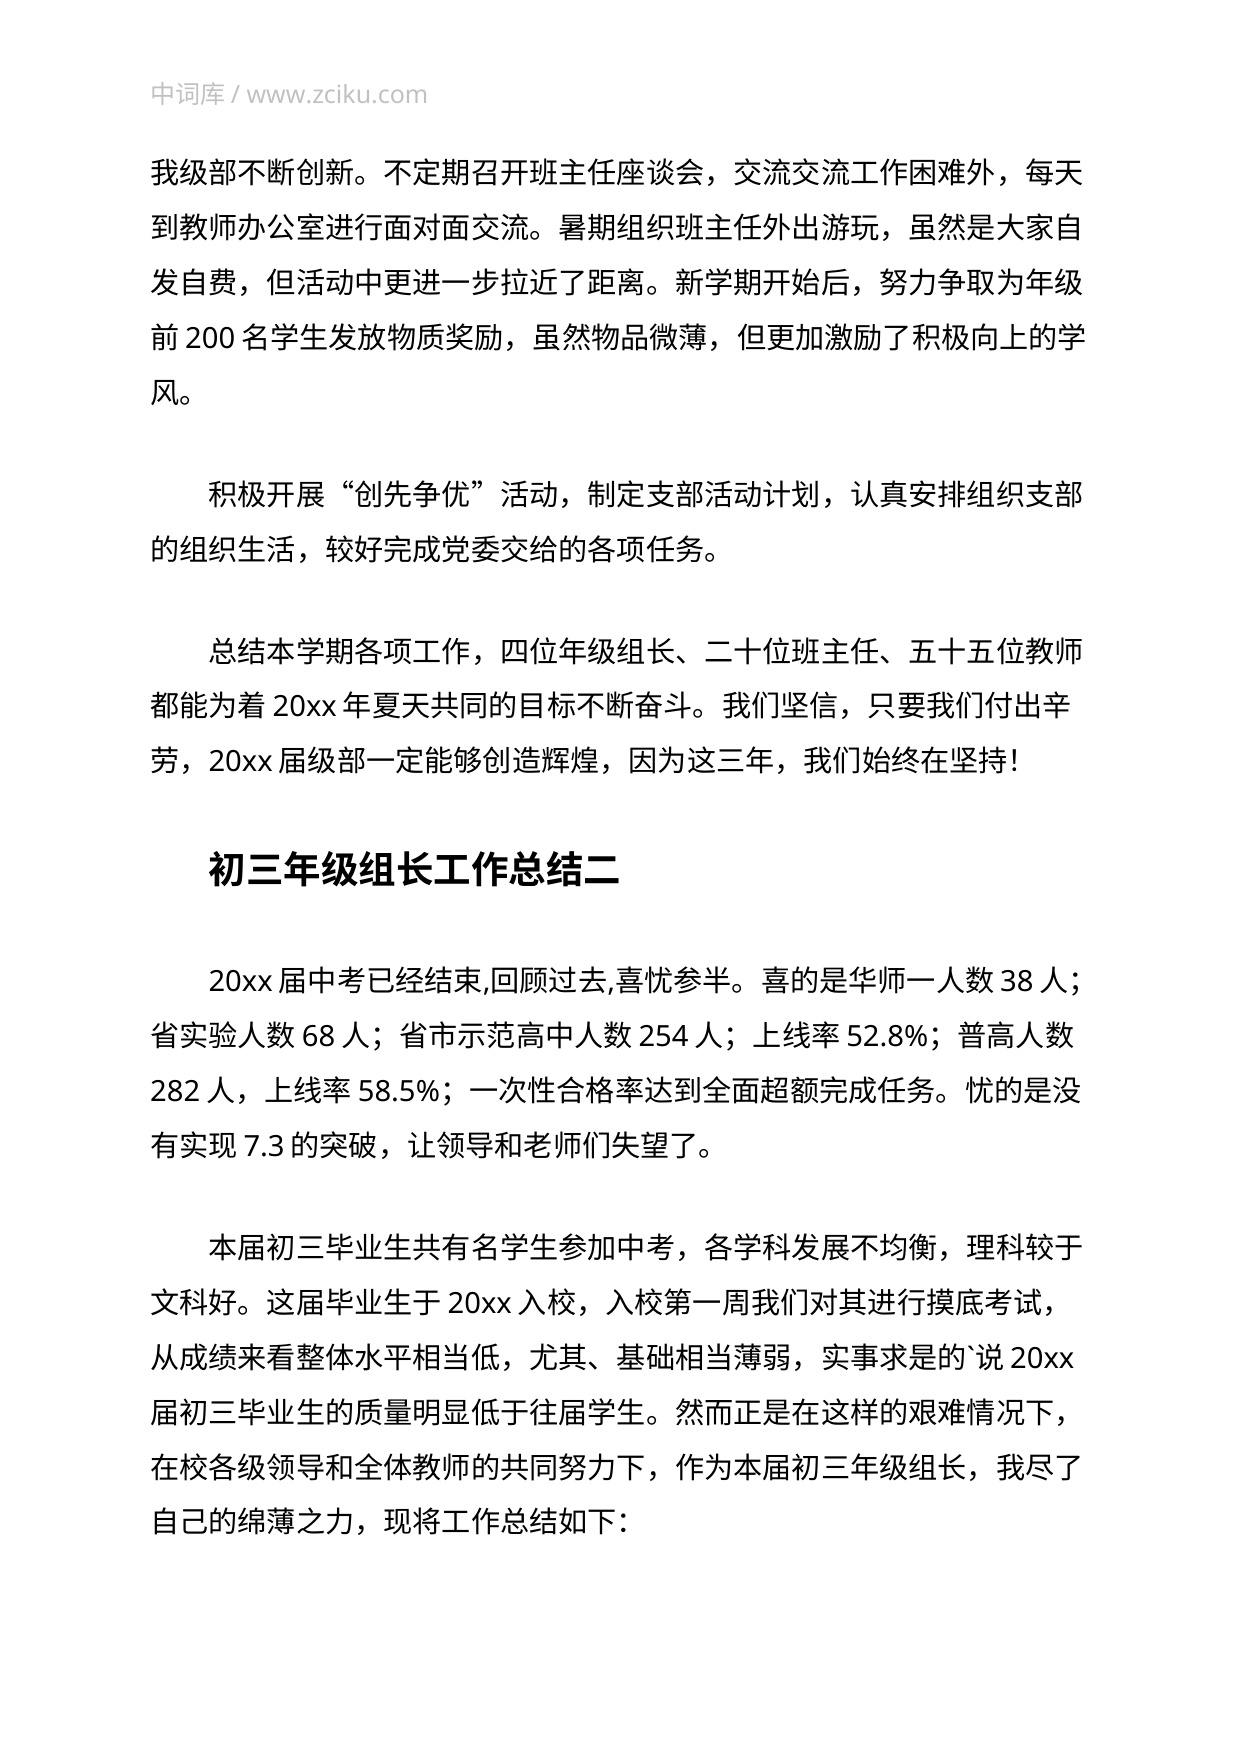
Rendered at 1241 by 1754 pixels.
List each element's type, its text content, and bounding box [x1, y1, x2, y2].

text 积极开展“创先争优”活动，制定支部活动计划，认真安排组织支部的组织生活，较好完成党委交给的各项任务。 [150, 471, 1090, 569]
text 本届初三毕业生共有名学生参加中考，各学科发展不均衡，理科较于文科好。这届毕业生于20xx入校，入校第一周我们对其进行摸底考试，从成绩来看整体水平相当低，尤其、基础相当薄弱，实事求是的`说20xx届初三毕业生的质量明显低于往届学生。然而正是在这样的艰难情况下，在校各级领导和全体教师的共同努力下，作为本届初三年级组长，我尽了自己的绵薄之力，现将工作总结如下： [150, 1224, 1090, 1541]
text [150, 150, 1090, 412]
text 初三年级组长工作总结二 [150, 840, 1090, 894]
text 20xx届中考已经结束,回顾过去,喜忧参半。喜的是华师一人数38人；省实验人数68人；省市示范高中人数254人；上线率52.8%；普高人数282人，上线率58.5%；一次性合格率达到全面超额完成任务。忧的是没有实现7.3的突破，让领导和老师们失望了。 [150, 957, 1090, 1165]
text 总结本学期各项工作，四位年级组长、二十位班主任、五十五位教师都能为着20xx年夏天共同的目标不断奋斗。我们坚信，只要我们付出辛劳，20xx届级部一定能够创造辉煌，因为这三年，我们始终在坚持！ [150, 628, 1090, 780]
